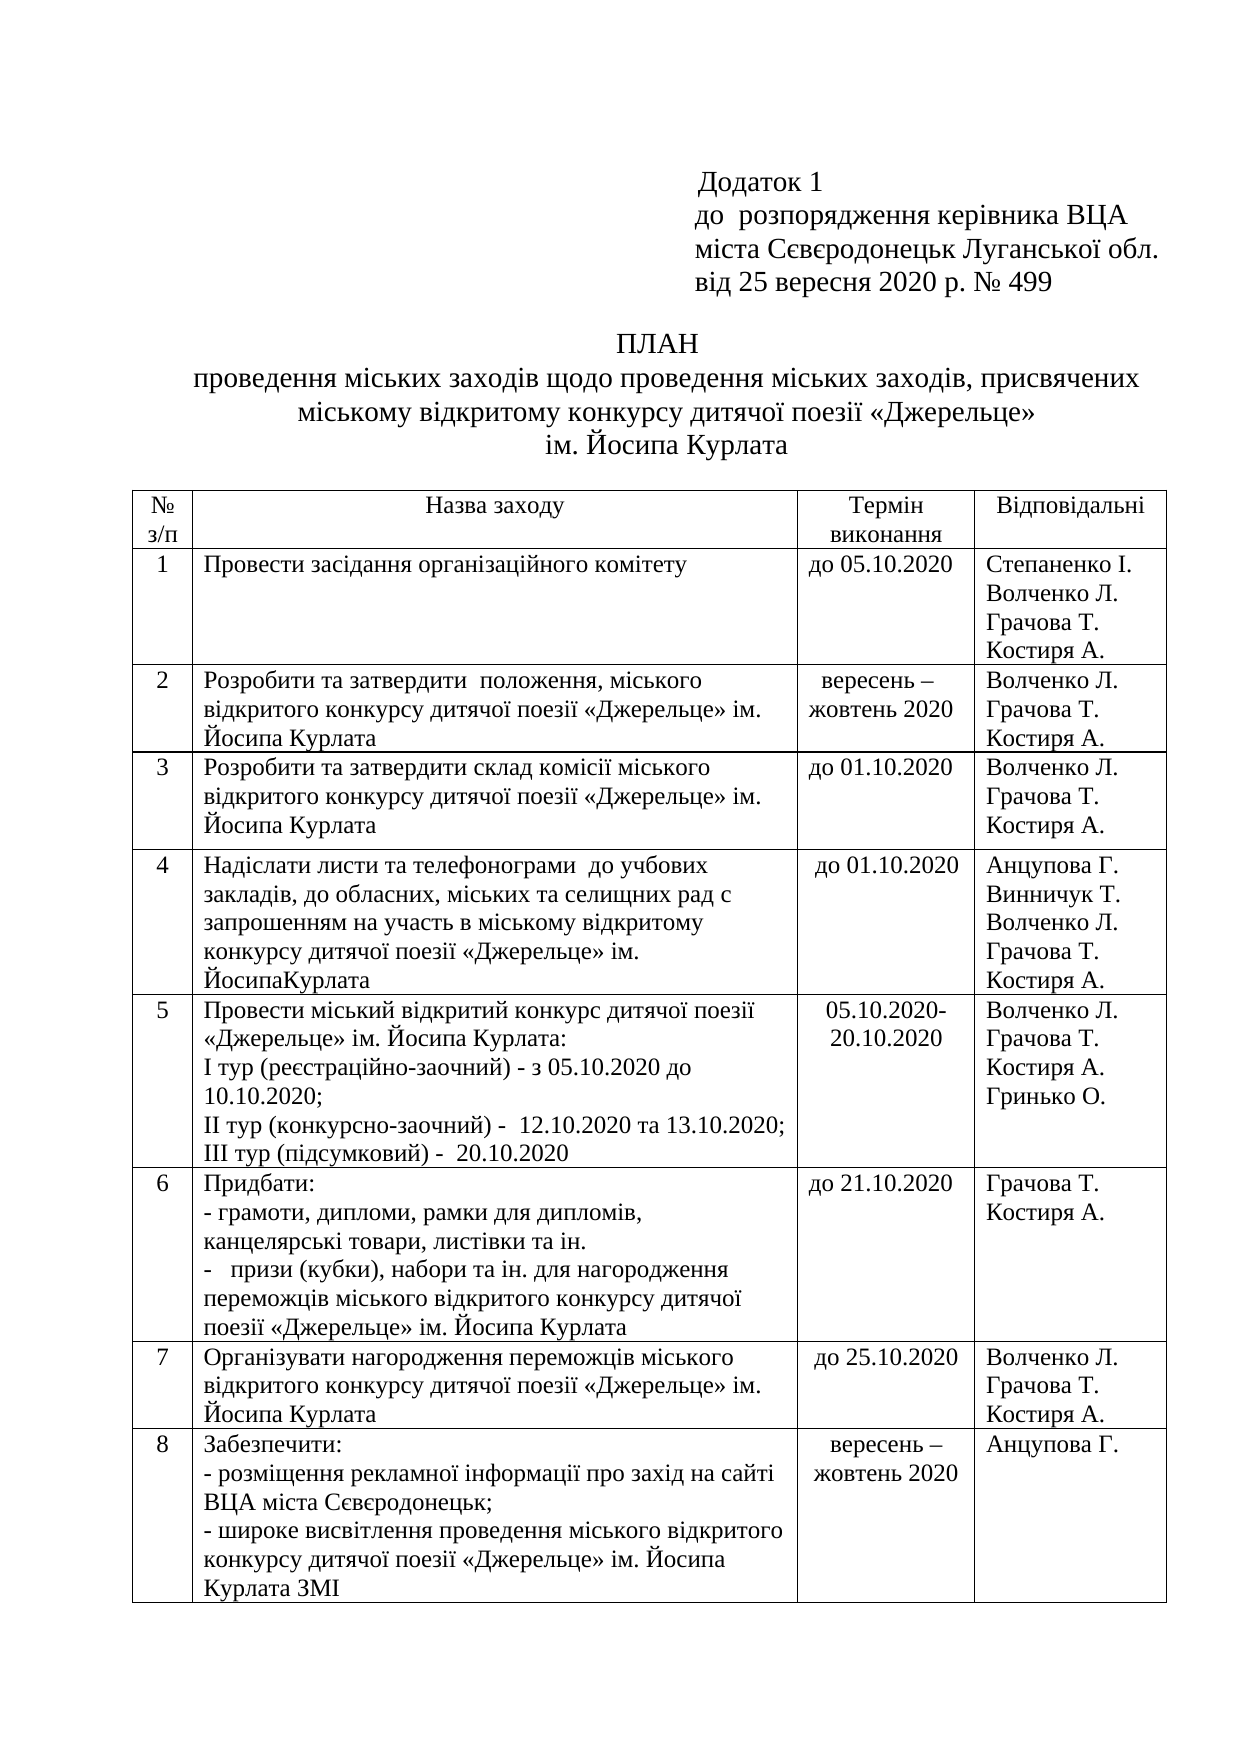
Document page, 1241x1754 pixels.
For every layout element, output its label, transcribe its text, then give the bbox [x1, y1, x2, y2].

table_cell 8 [133, 1429, 192, 1602]
table_cell Грачова Т. Костиря А. [975, 1168, 1166, 1341]
table_cell Степаненко І. Волченко Л. Грачова Т. Костиря А. [975, 549, 1166, 664]
table_cell до 05.10.2020 [798, 549, 974, 664]
table_cell Анцупова Г. [975, 1429, 1166, 1602]
table_cell 5 [133, 995, 192, 1167]
text проведення міських заходів щодо проведення міських заходів, присвячених міському відкритому конкурсу дитячої поезії «Джерельце» [148, 360, 1185, 427]
table_cell 05.10.2020-20.10.2020 [798, 995, 974, 1167]
table_cell Придбати: - грамоти, дипломи, рамки для дипломів, канцелярські товари, листівки та ін. - призи (кубки), набори та ін. для нагородження переможців міського відкритого конкурсу дитячої поезії «Джерельце» ім. Йосипа Курлата [193, 1168, 797, 1341]
table_cell Провести міський відкритий конкурс дитячої поезії «Джерельце» ім. Йосипа Курлата: I тур (реєстраційно-заочний) - з 05.10.2020 до 10.10.2020; ІІ тур (конкурсно-заочний) - 12.10.2020 та 13.10.2020; IІІ тур (підсумковий) - 20.10.2020 [193, 995, 797, 1167]
table_cell Анцупова Г. Винничук Т. Волченко Л. Грачова Т. Костиря А. [975, 850, 1166, 994]
table_cell до 25.10.2020 [798, 1342, 974, 1428]
table_cell Волченко Л. Грачова Т. Костиря А. Гринько О. [975, 995, 1166, 1167]
text міста Сєвєродонецьк Луганської обл. [148, 231, 1167, 264]
table_header Термін виконання [798, 491, 974, 548]
table_cell вересень – жовтень 2020 [798, 1429, 974, 1602]
table_cell до 21.10.2020 [798, 1168, 974, 1341]
table_cell 4 [133, 850, 192, 994]
text від 25 вересня 2020 р. № 499 [148, 264, 1167, 298]
table_header № з/п [133, 491, 192, 548]
table_cell 2 [133, 665, 192, 751]
table_cell 7 [133, 1342, 192, 1428]
table_cell до 01.10.2020 [798, 850, 974, 994]
text Додаток 1 [148, 164, 1167, 197]
table_cell Організувати нагородження переможців міського відкритого конкурсу дитячої поезії «Джерельце» ім. Йосипа Курлата [193, 1342, 797, 1428]
table_cell Розробити та затвердити склад комісії міського відкритого конкурсу дитячої поезії «Джерельце» ім. Йосипа Курлата [193, 753, 797, 849]
table_cell Волченко Л. Грачова Т. Костиря А. [975, 1342, 1166, 1428]
text до розпорядження керівника ВЦА [148, 197, 1167, 231]
table_cell 1 [133, 549, 192, 664]
table_cell Волченко Л. Грачова Т. Костиря А. [975, 753, 1166, 849]
table_cell 6 [133, 1168, 192, 1341]
text ПЛАН [148, 327, 1167, 360]
table_cell Провести засідання організаційного комітету [193, 549, 797, 664]
table_cell до 01.10.2020 [798, 753, 974, 849]
table_header Назва заходу [193, 491, 797, 548]
text ім. Йосипа Курлата [148, 427, 1185, 461]
table_cell Забезпечити: - розміщення рекламної інформації про захід на сайті ВЦА міста Сєвєродонецьк; - широке висвітлення проведення міського відкритого конкурсу дитячої поезії «Джерельце» ім. Йосипа Курлата ЗМІ [193, 1429, 797, 1602]
table_cell Розробити та затвердити положення, міського відкритого конкурсу дитячої поезії «Джерельце» ім. Йосипа Курлата [193, 665, 797, 751]
table_cell 3 [133, 753, 192, 849]
table_cell Надіслати листи та телефонограми до учбових закладів, до обласних, міських та селищних рад с запрошенням на участь в міському відкритому конкурсу дитячої поезії «Джерельце» ім. ЙосипаКурлата [193, 850, 797, 994]
table_cell вересень – жовтень 2020 [798, 665, 974, 751]
table_cell Волченко Л. Грачова Т. Костиря А. [975, 665, 1166, 751]
table_header Відповідальні [975, 491, 1166, 548]
